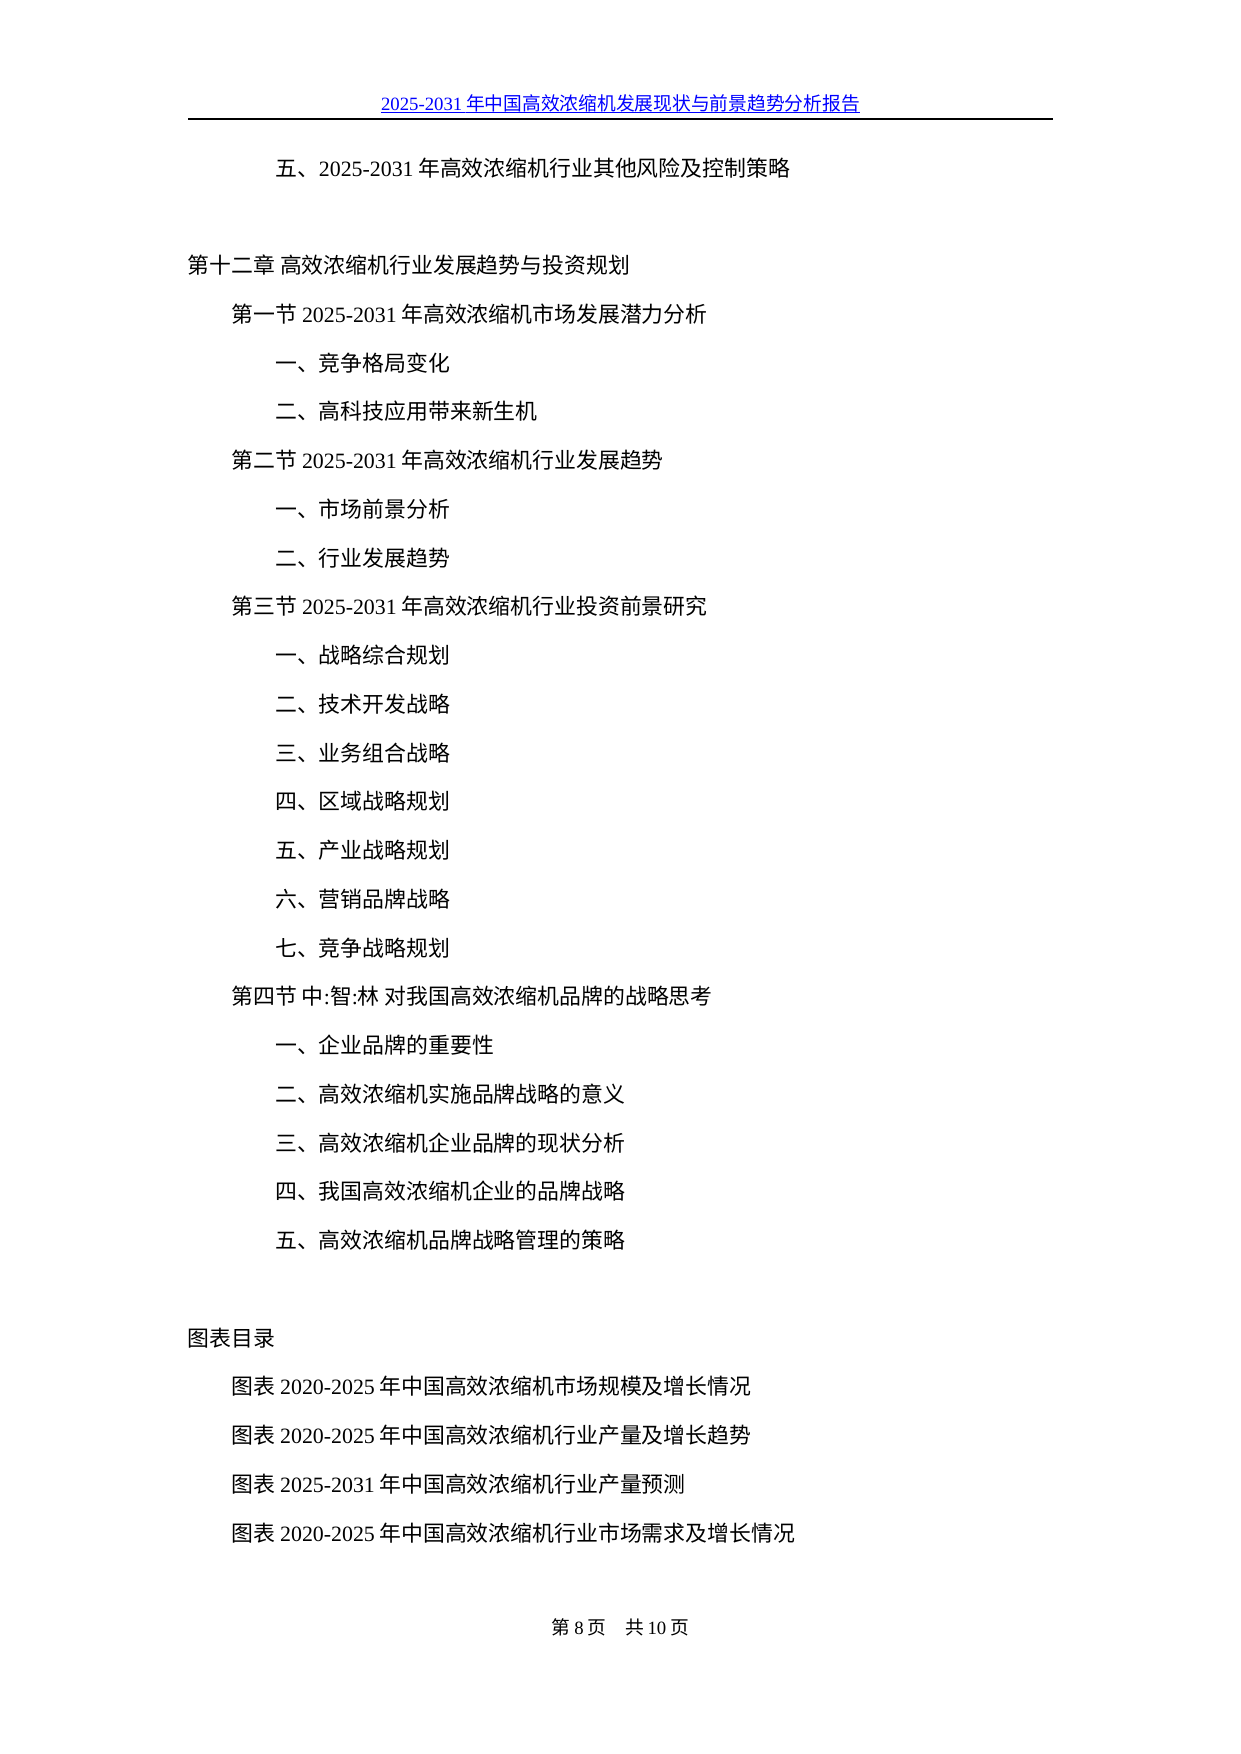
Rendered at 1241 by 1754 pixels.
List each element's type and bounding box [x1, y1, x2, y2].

text [187, 150, 1053, 1548]
